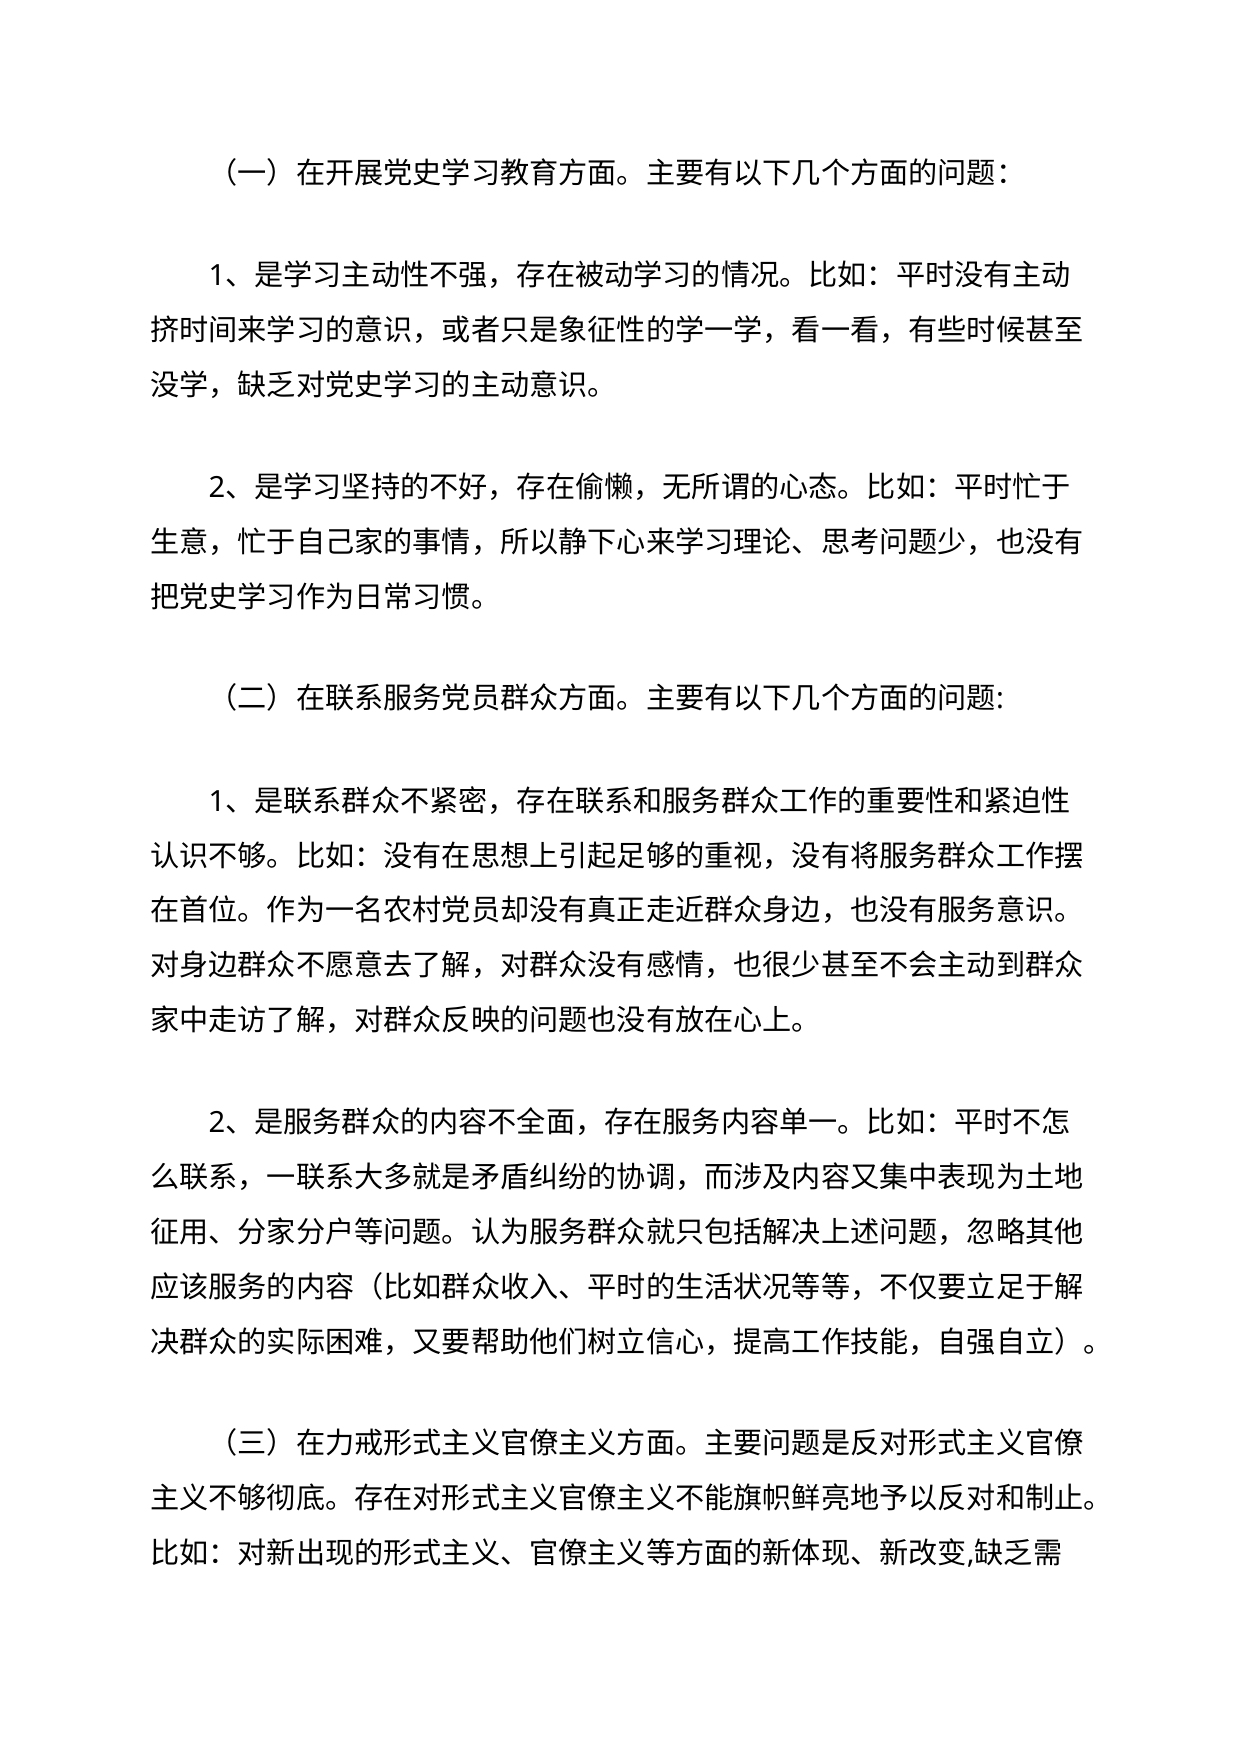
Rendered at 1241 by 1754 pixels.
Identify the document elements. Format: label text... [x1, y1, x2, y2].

text 1、是联系群众不紧密，存在联系和服务群众工作的重要性和紧迫性认识不够。比如：没有在思想上引起足够的重视，没有将服务群众工作摆在首位。作为一名农村党员却没有真正走近群众身边，也没有服务意识。对身边群众不愿意去了解，对群众没有感情，也很少甚至不会主动到群众家中走访了解，对群众反映的问题也没有放在心上。 [150, 777, 1090, 1039]
text 2、是服务群众的内容不全面，存在服务内容单一。比如：平时不怎么联系，一联系大多就是矛盾纠纷的协调，而涉及内容又集中表现为土地征用、分家分户等问题。认为服务群众就只包括解决上述问题，忽略其他应该服务的内容（比如群众收入、平时的生活状况等等，不仅要立足于解决群众的实际困难，又要帮助他们树立信心，提高工作技能，自强自立）。 [150, 1098, 1090, 1361]
text 1、是学习主动性不强，存在被动学习的情况。比如：平时没有主动挤时间来学习的意识，或者只是象征性的学一学，看一看，有些时候甚至没学，缺乏对党史学习的主动意识。 [150, 252, 1090, 404]
text （二）在联系服务党员群众方面。主要有以下几个方面的问题: [150, 675, 1090, 717]
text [150, 1420, 1090, 1572]
text 2、是学习坚持的不好，存在偷懒，无所谓的心态。比如：平时忙于生意，忙于自己家的事情，所以静下心来学习理论、思考问题少，也没有把党史学习作为日常习惯。 [150, 463, 1090, 616]
text （一）在开展党史学习教育方面。主要有以下几个方面的问题： [150, 150, 1090, 192]
